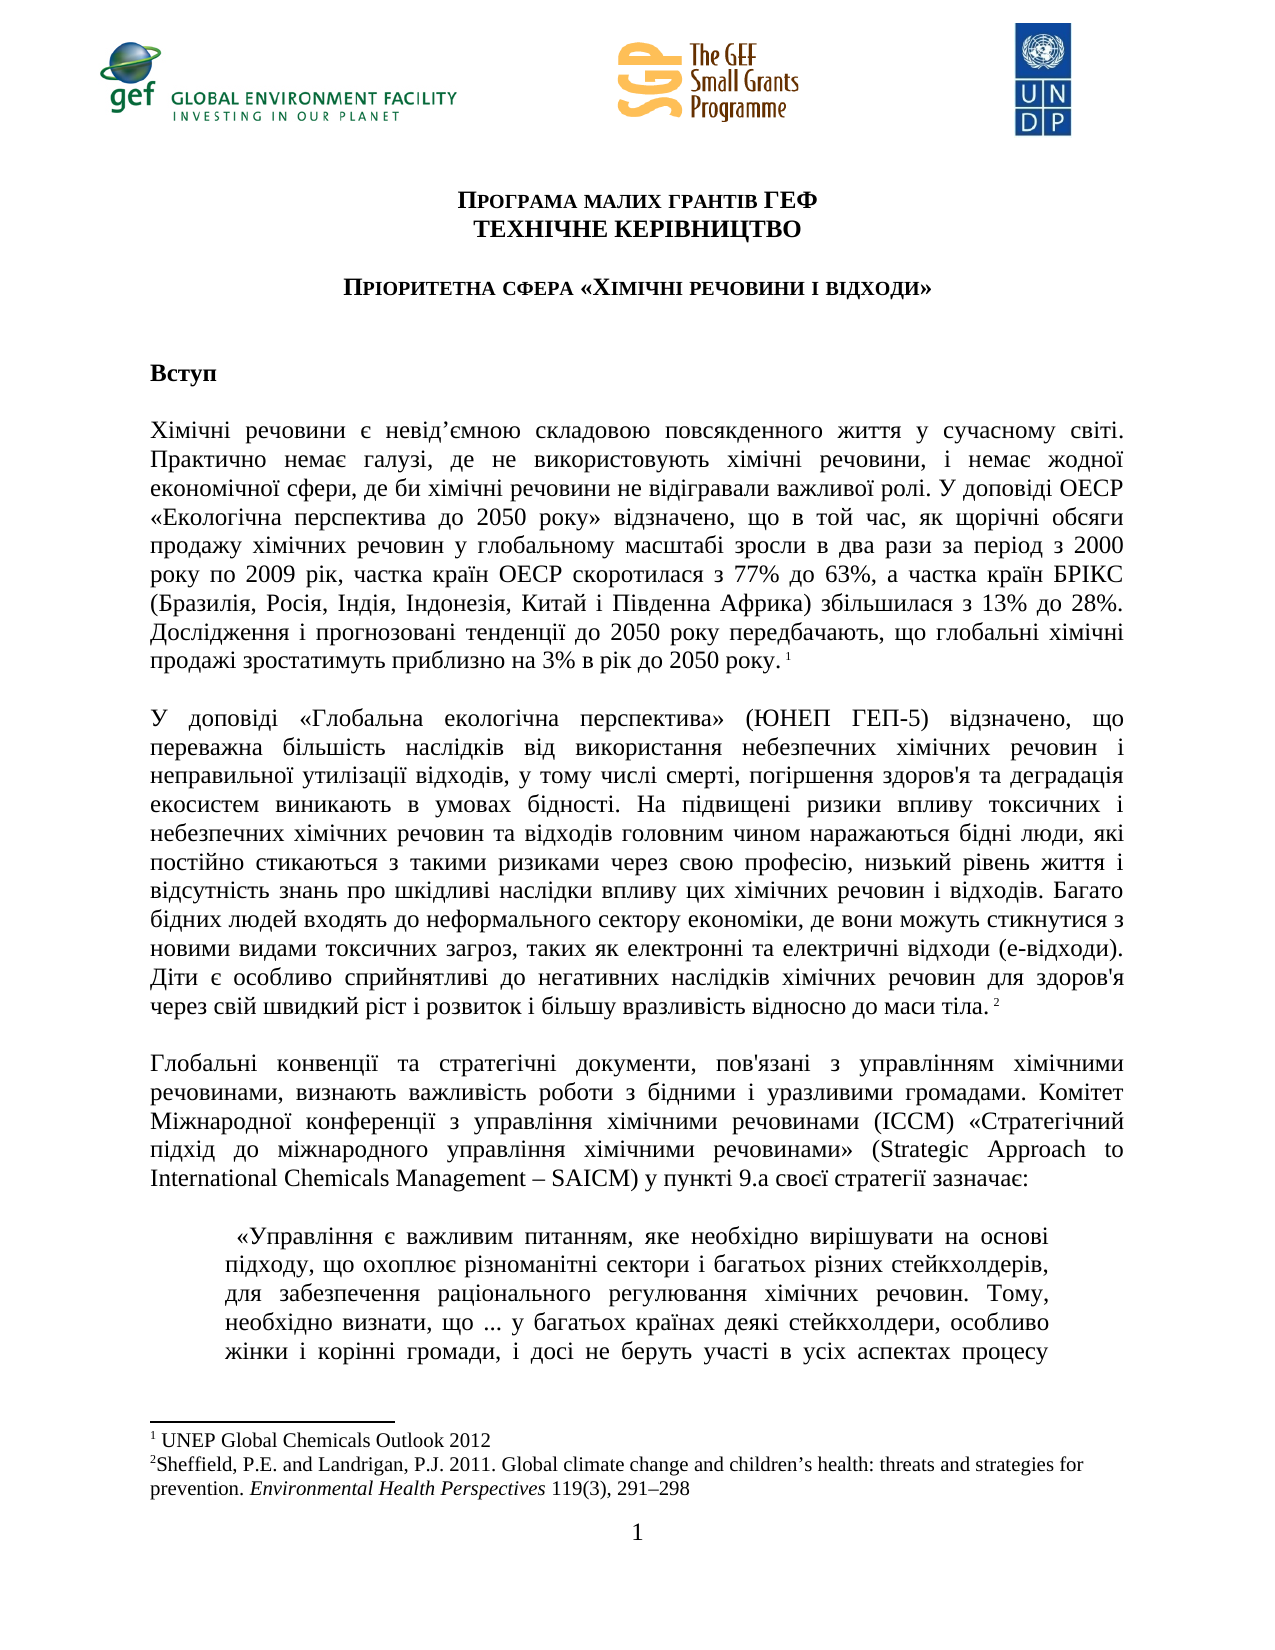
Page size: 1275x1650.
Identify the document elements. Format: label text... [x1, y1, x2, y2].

text Вступ [150, 358, 1125, 387]
text Програма малих грантів ГЕФ [150, 186, 1125, 214]
text Глобальні конвенції та стратегічні документи, пов'язані з управлінням хімічними речовинами, визнають важливість роботи з бідними і уразливими громадами. Комітет Міжнародної конференції з управління хімічними речовинами (ICCM) «Стратегічний підхід до міжнародного управління хімічними речовинами» (Strategic Approach to International Chemicals Management – SAICM) у пункті 9.а своєї стратегії зазначає: [150, 1048, 1125, 1192]
picture [90, 40, 466, 122]
picture [1014, 23, 1072, 138]
text Хімічні речовини є невід’ємною складовою повсякденного життя у сучасному світі. Практично немає галузі, де не використовують хімічні речовини, і немає жодної економічної сфери, де би хімічні речовини не відігравали важливої ролі. У доповіді ОЕСР «Екологічна перспектива до 2050 року» відзначено, що в той час, як щорічні обсяги продажу хімічних речовин у глобальному масштабі зросли в два рази за період з 2000 року по 2009 рік, частка країн ОЕСР скоротилася з 77% до 63%, а частка країн БРІКС (Бразилія, Росія, Індія, Індонезія, Китай і Південна Африка) збільшилася з 13% до 28%. Дослідження і прогнозовані тенденції до 2050 року передбачають, що глобальні хімічні продажі зростатимуть приблизно на 3% в рік до 2050 року. [150, 416, 1125, 674]
text У доповіді «Глобальна екологічна перспектива» (ЮНЕП ГЕП-5) відзначено, що переважна більшість наслідків від використання небезпечних хімічних речовин і неправильної утилізації відходів, у тому числі смерті, погіршення здоров'я та деградація екосистем виникають в умовах бідності. На підвищені ризики впливу токсичних і небезпечних хімічних речовин та відходів головним чином наражаються бідні люди, які постійно стикаються з такими ризиками через свою професію, низький рівень життя і відсутність знань про шкідливі наслідки впливу цих хімічних речовин і відходів. Багато бідних людей входять до неформального сектору економіки, де вони можуть стикнутися з новими видами токсичних загроз, таких як електронні та електричні відходи (е-відходи). Діти є особливо сприйнятливі до негативних наслідків хімічних речовин для здоров'я через свій швидкий ріст і розвиток і більшу вразливість відносно до маси тіла. [150, 703, 1125, 1019]
picture [617, 42, 799, 122]
text ТЕХНІЧНЕ КЕРІВНИЦТВО [150, 214, 1125, 243]
text Пріоритетна сфера «Хімічні речовини і відходи» [150, 272, 1125, 301]
